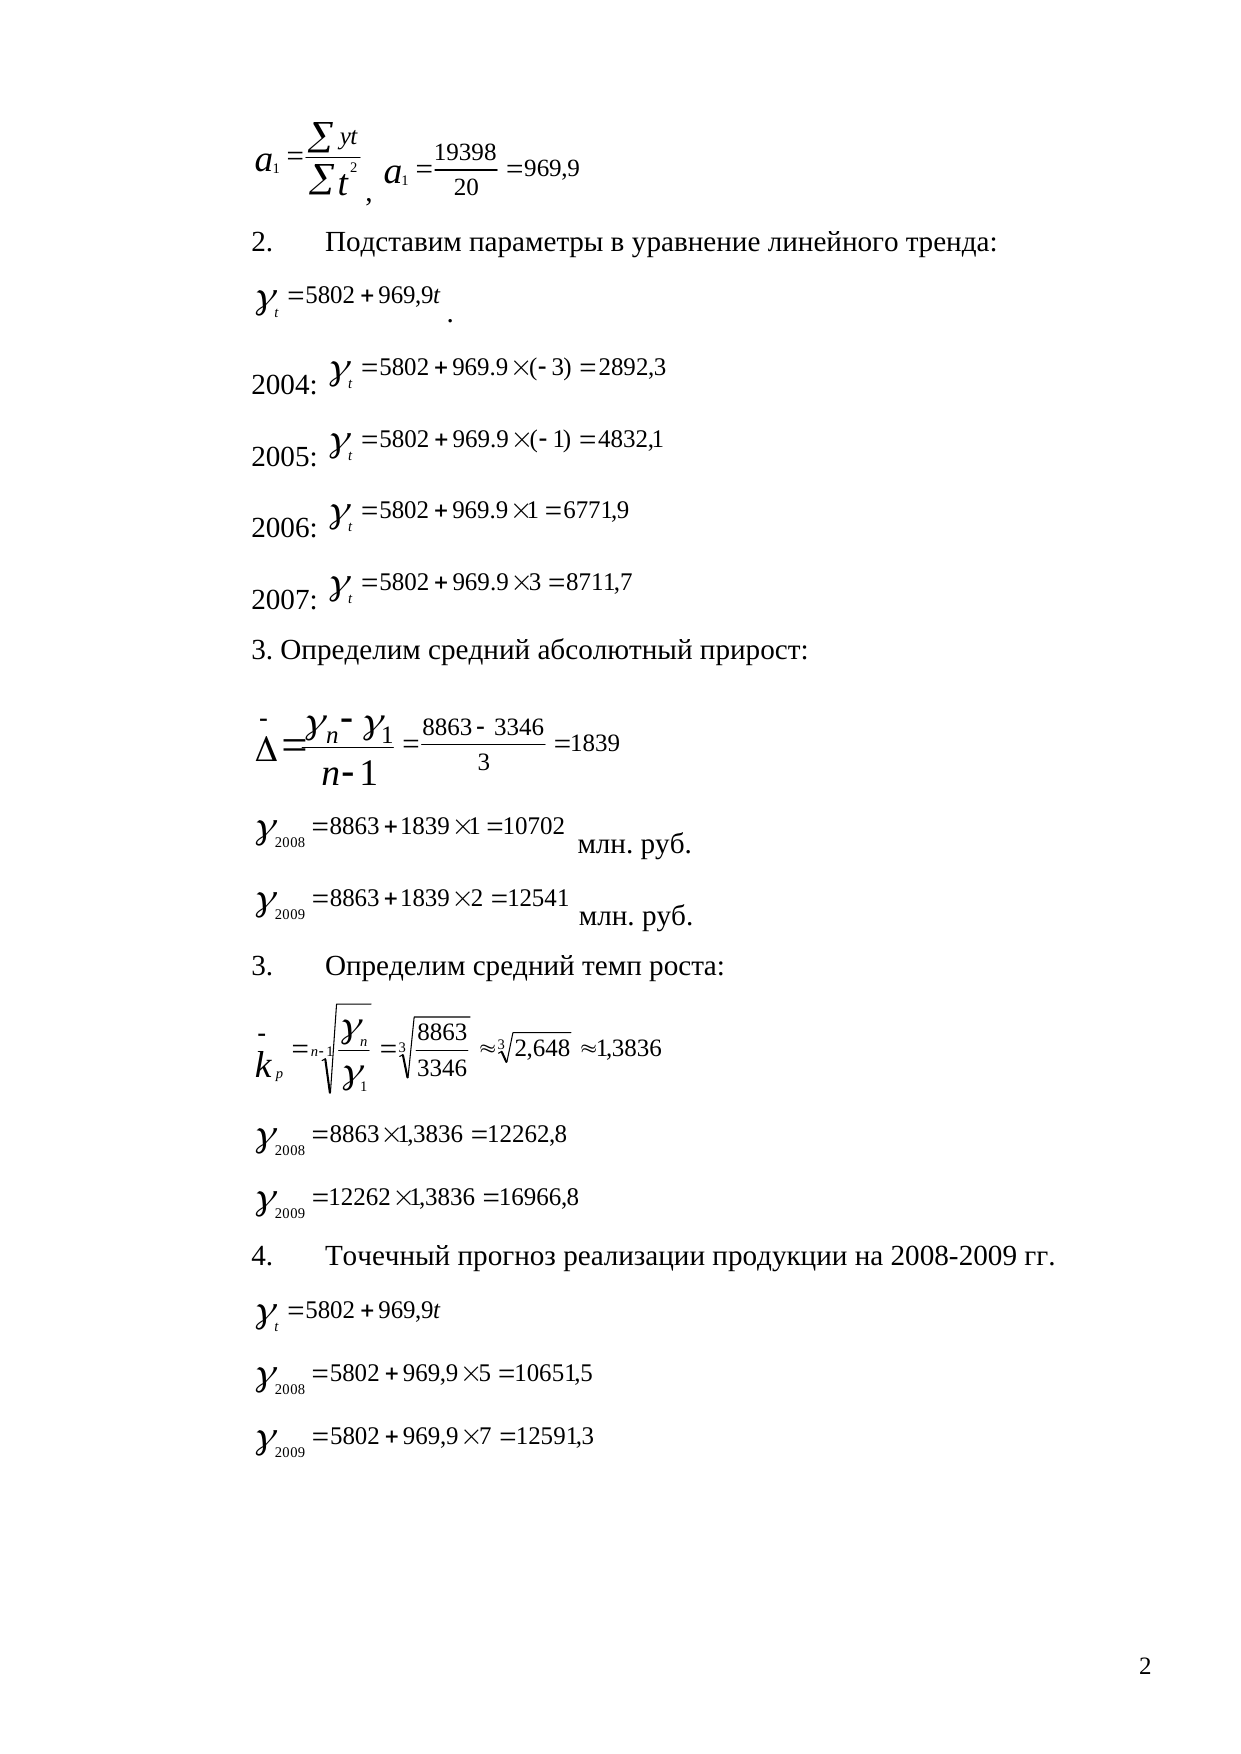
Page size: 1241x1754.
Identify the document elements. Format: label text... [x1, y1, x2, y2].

text млн. руб. [177, 876, 1152, 931]
text . [177, 274, 1152, 329]
text , [177, 118, 1152, 207]
text млн. руб. [177, 805, 1152, 859]
list Точечный прогноз реализации продукции на 2008-2009 гг. [177, 1238, 1152, 1272]
list Подставим параметры в уравнение линейного тренда: [177, 224, 1152, 258]
text 2004: [177, 346, 1152, 401]
text 3. Определим средний абсолютный прирост: [177, 632, 1152, 666]
text 2006: [177, 489, 1152, 544]
list Определим средний темп роста: [177, 948, 1152, 981]
text 2005: [177, 417, 1152, 472]
text 2007: [177, 561, 1152, 615]
